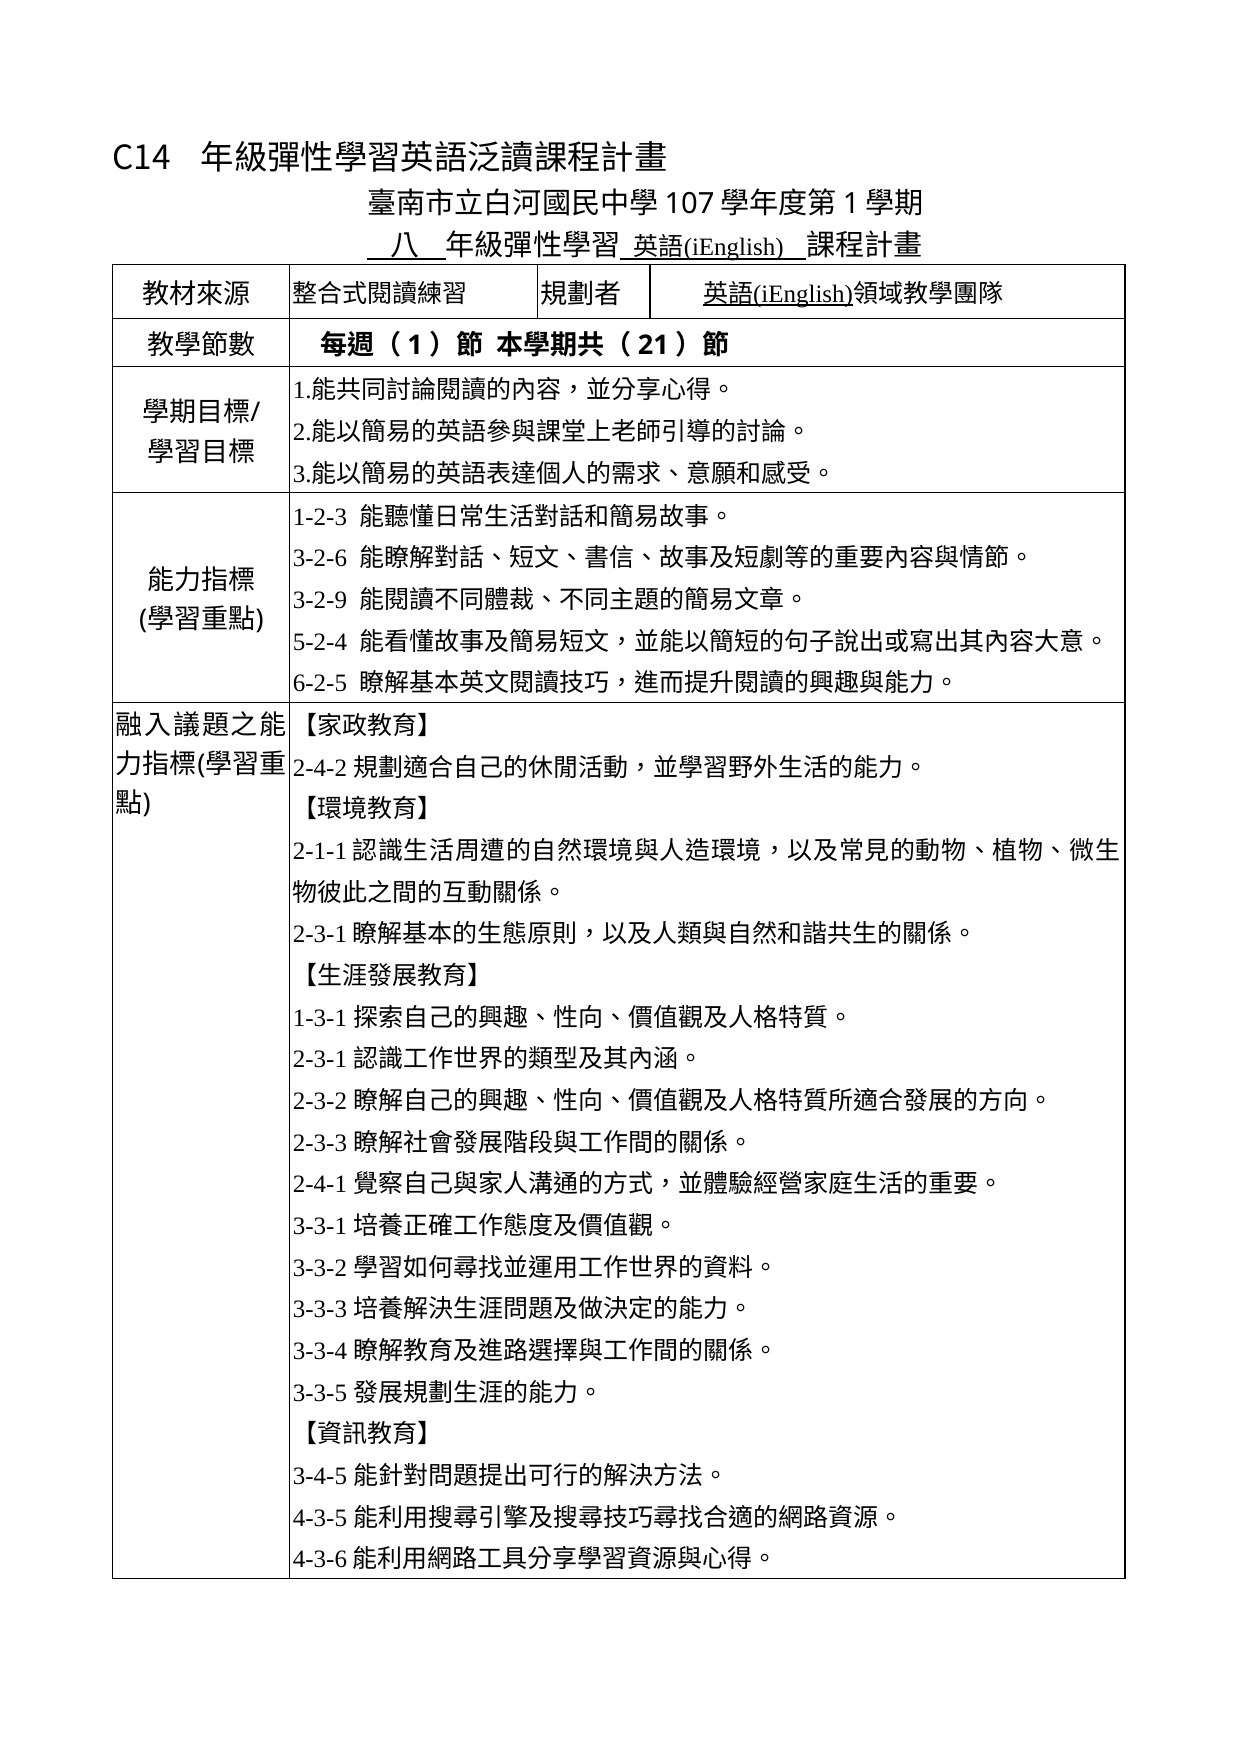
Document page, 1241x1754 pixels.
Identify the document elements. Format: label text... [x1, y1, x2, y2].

table_cell 能聽懂日常生活對話和簡易故事。 能瞭解對話、短文、書信、故事及短劇等的重要內容與情節。 能閱讀不同體裁、不同主題的簡易文章。 能看懂故事及簡易短文，並能以簡短的句子說出或寫出其內容大意。 瞭解基本英文閱讀技巧，進而提升閱讀的興趣與能力。 [290, 493, 1124, 702]
table_cell 每週（ 1 ）節 本學期共（ 21 ）節 [290, 319, 1124, 366]
table_header 教材來源 [113, 265, 289, 318]
table_header 規劃者 [538, 265, 649, 318]
table_header 英語(iEnglish)領域教學團隊 [651, 265, 1124, 318]
subtitle C14 年級彈性學習英語泛讀課程計畫 [112, 131, 1128, 179]
table_cell 教學節數 [113, 319, 289, 366]
text 八 年級彈性學習 英語(iEnglish) 課程計畫 [162, 222, 1128, 264]
text 臺南市立白河國民中學107學年度第1學期 [162, 179, 1128, 222]
table_header 整合式閱讀練習 [290, 265, 537, 318]
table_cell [290, 703, 1124, 1578]
table_cell 能力指標 (學習重點) [113, 493, 289, 702]
table_cell 1.能共同討論閱讀的內容，並分享心得。 2.能以簡易的英語參與課堂上老師引導的討論。 3.能以簡易的英語表達個人的需求、意願和感受。 [290, 367, 1124, 492]
table_cell 學期目標/ 學習目標 [113, 367, 289, 492]
table_cell 融入議題之能力指標(學習重點) [113, 703, 289, 1578]
